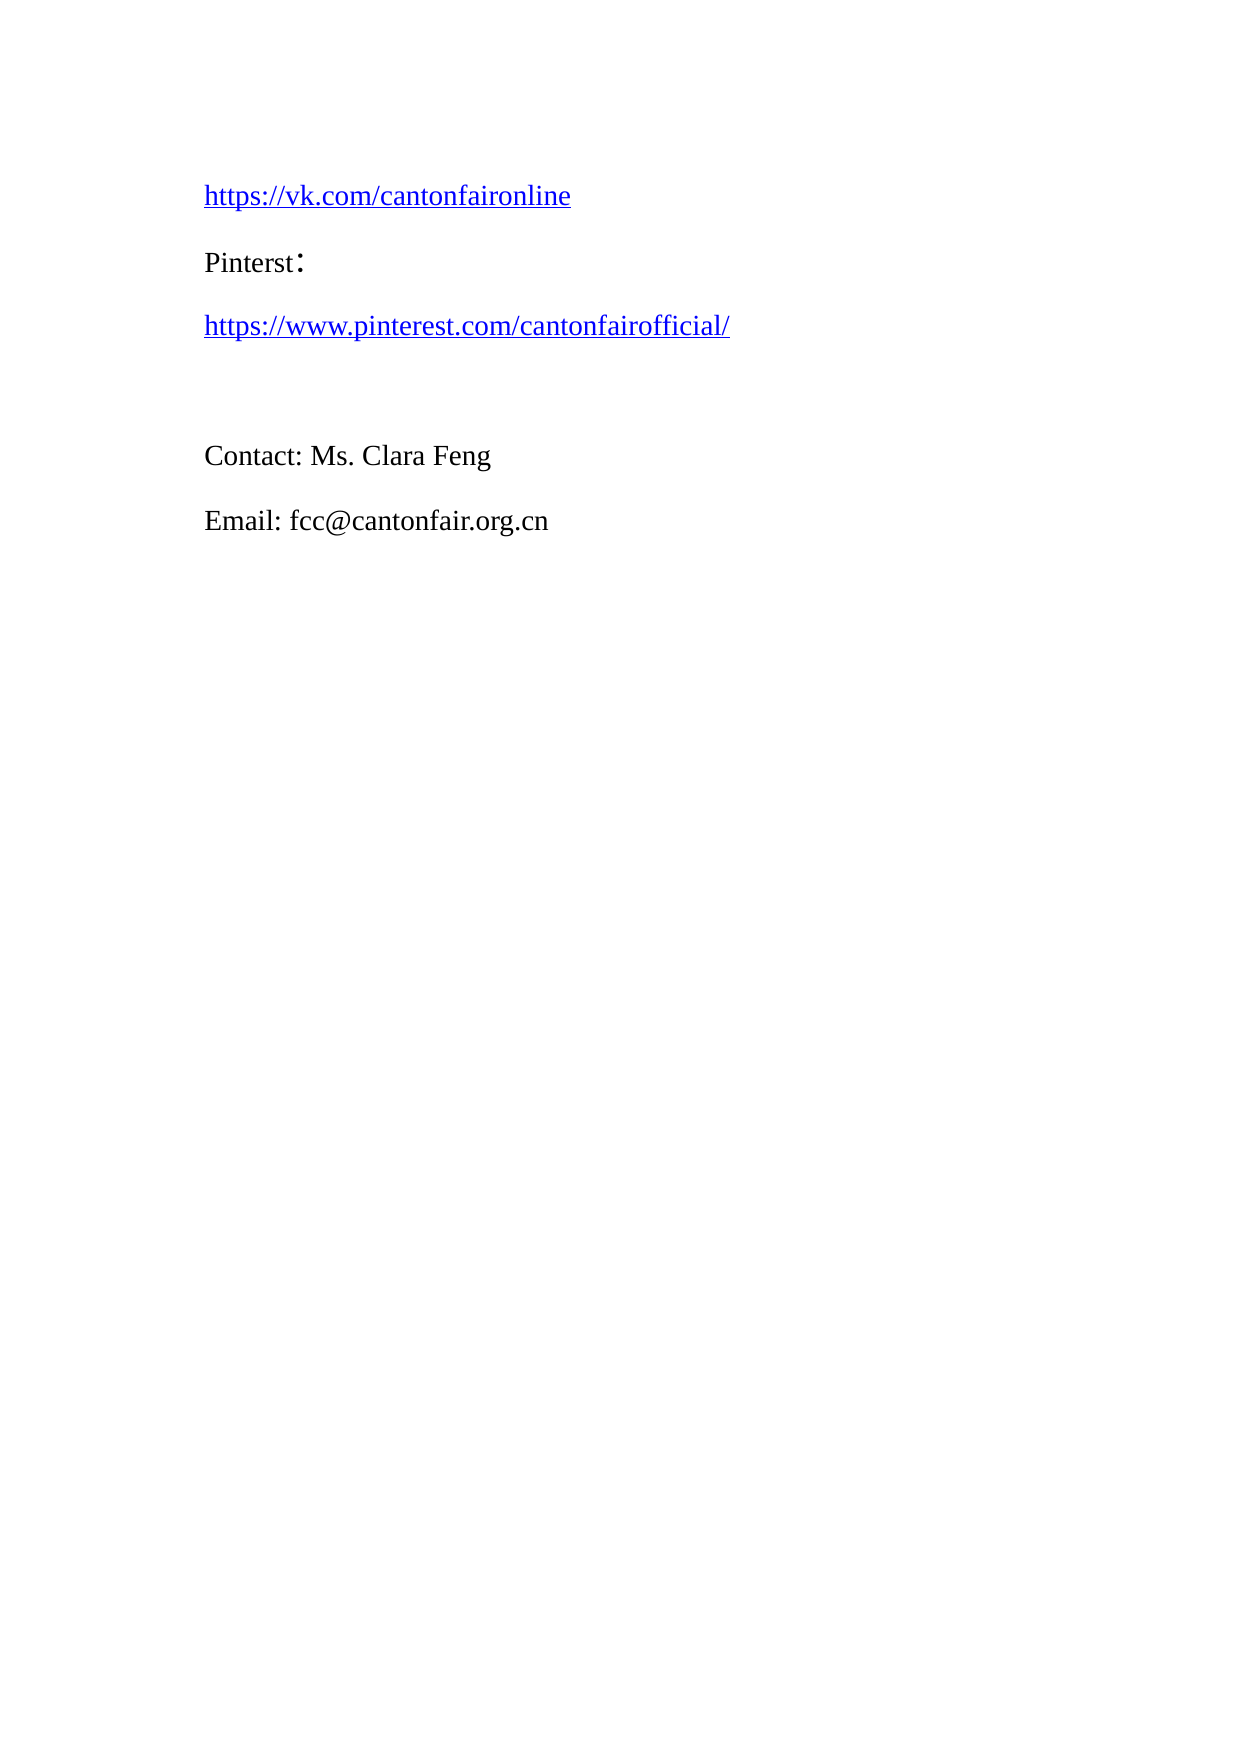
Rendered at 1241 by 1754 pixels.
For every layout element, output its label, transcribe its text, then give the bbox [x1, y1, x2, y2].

text Email: fcc@cantonfair.org.cn [204, 487, 1053, 552]
text Pinterst： [204, 227, 1053, 292]
text https://vk.com/cantonfaironline [204, 162, 1053, 227]
text Contact: Ms. Clara Feng [204, 422, 1053, 487]
text https://www.pinterest.com/cantonfairofficial/ [204, 292, 1053, 357]
